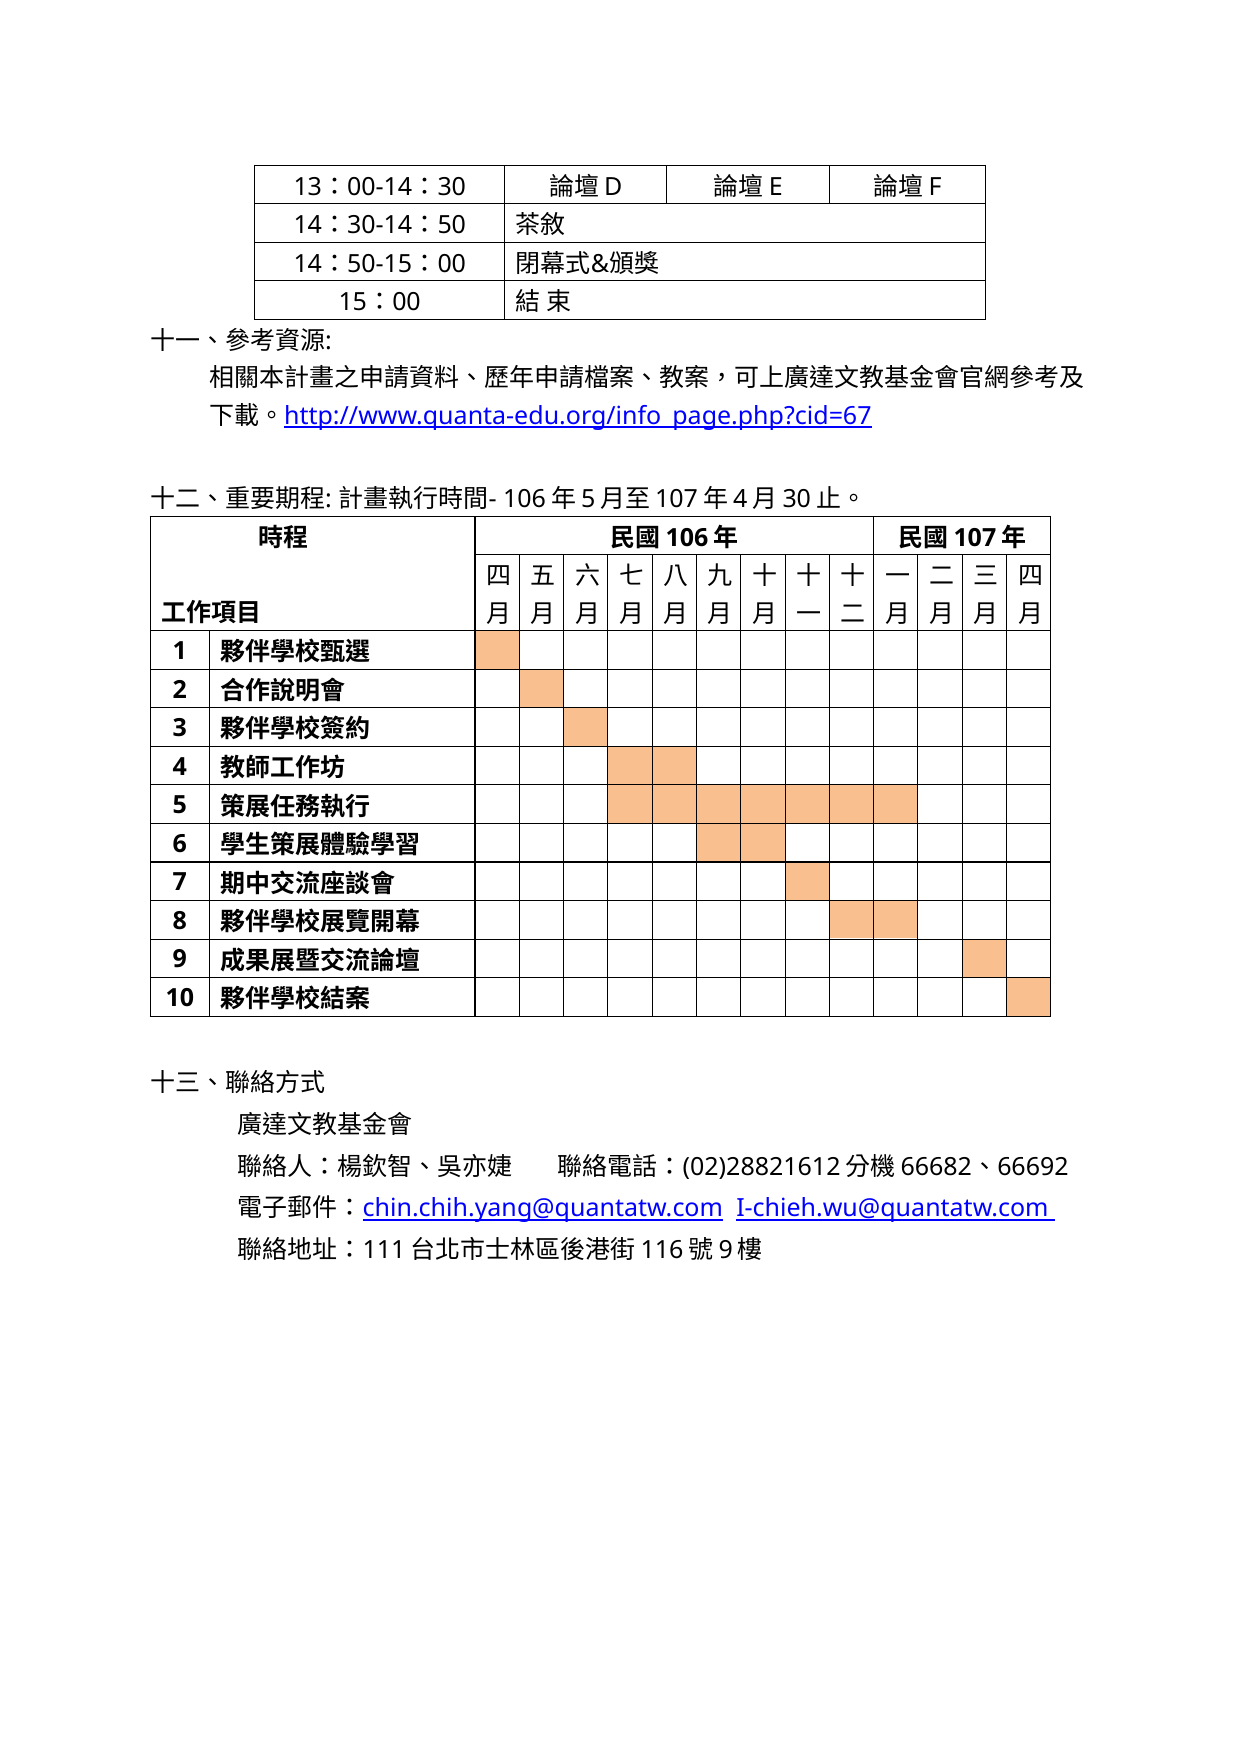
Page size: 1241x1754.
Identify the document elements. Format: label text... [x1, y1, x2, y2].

table_cell [741, 901, 785, 938]
table_cell [476, 940, 519, 977]
table_cell [786, 631, 829, 669]
table_cell 論壇E [667, 166, 829, 203]
table_cell [697, 940, 740, 977]
table_cell [741, 863, 785, 900]
text 廣達文教基金會 [150, 1100, 1090, 1142]
table_cell 合作說明會 [210, 670, 474, 707]
table_cell [918, 978, 962, 1016]
table_cell [830, 631, 873, 669]
table_cell 茶敘 [505, 204, 985, 242]
table_cell [697, 747, 740, 784]
table_cell [653, 901, 696, 938]
table_cell [653, 824, 696, 861]
table_cell [874, 940, 917, 977]
table_cell [653, 940, 696, 977]
table_cell [608, 978, 652, 1016]
table_cell [697, 978, 740, 1016]
table_cell 六月 [564, 555, 607, 630]
table_cell [608, 863, 652, 900]
table_cell [830, 863, 873, 900]
table_cell [520, 940, 563, 977]
table_cell [520, 901, 563, 938]
table_cell 學生策展體驗學習 [210, 824, 474, 861]
table_cell [520, 670, 563, 707]
table_cell [608, 747, 652, 784]
table_cell [963, 670, 1006, 707]
table_cell [564, 747, 607, 784]
table_cell [653, 978, 696, 1016]
table_cell [1007, 670, 1050, 707]
table_cell [564, 708, 607, 746]
text 十二、重要期程: 計畫執行時間- 106年5月至107年4月30止。 [150, 474, 1090, 516]
table_cell [697, 670, 740, 707]
table_cell [608, 670, 652, 707]
table_cell 15：00 [255, 281, 504, 319]
table_cell 一月 [874, 555, 917, 630]
table_cell [476, 863, 519, 900]
table_cell [697, 631, 740, 669]
table_cell 成果展暨交流論壇 [210, 940, 474, 977]
table_header 時程 工作項目 [151, 517, 474, 630]
table_cell [874, 978, 917, 1016]
table_cell [874, 824, 917, 861]
table_cell [918, 901, 962, 938]
table_cell [608, 708, 652, 746]
table_cell 1 [151, 631, 209, 669]
table_cell [918, 785, 962, 823]
table_cell [963, 824, 1006, 861]
table_cell [1007, 708, 1050, 746]
table_cell [564, 824, 607, 861]
table_cell [608, 785, 652, 823]
table_cell [963, 785, 1006, 823]
table_cell 三月 [963, 555, 1006, 630]
table_cell [830, 824, 873, 861]
table_cell [653, 747, 696, 784]
table_cell [918, 747, 962, 784]
table_cell 四月 [476, 555, 519, 630]
text 十三、聯絡方式 [150, 1058, 1090, 1100]
table_cell [963, 978, 1006, 1016]
table_cell [653, 631, 696, 669]
table_cell [653, 863, 696, 900]
table_cell [830, 785, 873, 823]
table_cell [874, 708, 917, 746]
table_cell [786, 940, 829, 977]
table_cell [741, 631, 785, 669]
table_cell [786, 863, 829, 900]
table_cell 3 [151, 708, 209, 746]
table_cell 9 [151, 940, 209, 977]
table_cell [520, 863, 563, 900]
table_cell [476, 631, 519, 669]
text 聯絡人：楊欽智、吳亦婕 聯絡電話：(02)28821612分機66682、66692 [150, 1142, 1090, 1183]
table_cell 七月 [608, 555, 652, 630]
table_cell [564, 901, 607, 938]
table_cell [1007, 785, 1050, 823]
table_cell [830, 901, 873, 938]
table_cell [520, 978, 563, 1016]
table_cell 14：30-14：50 [255, 204, 504, 242]
table_cell [786, 747, 829, 784]
table_cell 九月 [697, 555, 740, 630]
table_cell 十二 [830, 555, 873, 630]
table_cell [1007, 631, 1050, 669]
table_cell 夥伴學校結案 [210, 978, 474, 1016]
table_cell [963, 708, 1006, 746]
table_cell [653, 670, 696, 707]
table_cell 10 [151, 978, 209, 1016]
table_cell 結 束 [505, 281, 985, 319]
table_cell [830, 940, 873, 977]
table_cell [963, 863, 1006, 900]
table_cell 策展任務執行 [210, 785, 474, 823]
table_cell [830, 978, 873, 1016]
table_cell [830, 670, 873, 707]
text 聯絡地址：111台北市士林區後港街116號9樓 [150, 1225, 1090, 1267]
table_cell 4 [151, 747, 209, 784]
table_cell [830, 708, 873, 746]
table_cell [963, 940, 1006, 977]
table_cell [520, 824, 563, 861]
table_cell 8 [151, 901, 209, 938]
table_cell [786, 824, 829, 861]
table_cell [830, 747, 873, 784]
table_cell [918, 670, 962, 707]
table_cell 教師工作坊 [210, 747, 474, 784]
table_cell [1007, 940, 1050, 977]
table_cell [741, 747, 785, 784]
table_cell [741, 785, 785, 823]
table_cell [697, 708, 740, 746]
table_cell [520, 747, 563, 784]
table_cell 論壇D [505, 166, 666, 203]
table_cell [786, 708, 829, 746]
table_cell [741, 824, 785, 861]
table_cell 五月 [520, 555, 563, 630]
table_cell 6 [151, 824, 209, 861]
table_cell [741, 708, 785, 746]
table_cell [874, 785, 917, 823]
table_cell [564, 863, 607, 900]
table_cell [476, 901, 519, 938]
text 十一、參考資源: [150, 320, 1090, 357]
table_cell [520, 708, 563, 746]
table_cell [520, 785, 563, 823]
table_cell [564, 631, 607, 669]
table_cell [874, 670, 917, 707]
table_cell [564, 978, 607, 1016]
table_cell [608, 901, 652, 938]
table_cell [697, 785, 740, 823]
table_cell [476, 670, 519, 707]
table_cell [874, 747, 917, 784]
table_cell [918, 863, 962, 900]
table_cell [476, 708, 519, 746]
table_cell 閉幕式&頒獎 [505, 243, 985, 280]
table_cell [1007, 978, 1050, 1016]
table_cell [786, 670, 829, 707]
table_cell [1007, 824, 1050, 861]
table_cell [741, 940, 785, 977]
table_cell 2 [151, 670, 209, 707]
table_cell [786, 901, 829, 938]
table_cell 7 [151, 863, 209, 900]
table_cell 十一 [786, 555, 829, 630]
table_cell [476, 747, 519, 784]
table_cell [1007, 901, 1050, 938]
table_cell 夥伴學校簽約 [210, 708, 474, 746]
table_cell [963, 631, 1006, 669]
table_cell [564, 670, 607, 707]
table_cell [476, 978, 519, 1016]
table_cell [476, 785, 519, 823]
table_cell [653, 785, 696, 823]
table_cell [963, 901, 1006, 938]
table_cell [608, 824, 652, 861]
table_cell [786, 785, 829, 823]
table_cell [874, 631, 917, 669]
table_cell [786, 978, 829, 1016]
table_cell 5 [151, 785, 209, 823]
table_cell [1007, 863, 1050, 900]
table_cell [476, 824, 519, 861]
table_cell [874, 901, 917, 938]
table_cell [918, 940, 962, 977]
table_cell [918, 708, 962, 746]
table_cell 14：50-15：00 [255, 243, 504, 280]
table_cell [608, 940, 652, 977]
table_cell [564, 940, 607, 977]
table_cell [697, 901, 740, 938]
table_cell 期中交流座談會 [210, 863, 474, 900]
table_cell 八月 [653, 555, 696, 630]
table_cell [963, 747, 1006, 784]
text 相關本計畫之申請資料、歷年申請檔案、教案，可上廣達文教基金會官網參考及下載。http://www.quanta-edu.org/info_page.php?cid=67 [209, 357, 1090, 432]
table_cell 夥伴學校展覽開幕 [210, 901, 474, 938]
table_cell [608, 631, 652, 669]
table_cell [653, 708, 696, 746]
table_cell [1007, 747, 1050, 784]
table_cell 13：00-14：30 [255, 166, 504, 203]
table_cell 十月 [741, 555, 785, 630]
table_header 民國107年 [874, 517, 1050, 554]
table_cell [918, 631, 962, 669]
text 電子郵件：chin.chih.yang@quantatw.com I-chieh.wu@quantatw.com [150, 1183, 1090, 1225]
table_cell [741, 670, 785, 707]
table_cell 論壇F [830, 166, 985, 203]
table_cell [918, 824, 962, 861]
table_cell [564, 785, 607, 823]
table_header 民國106年 [476, 517, 873, 554]
table_cell 四月 [1007, 555, 1050, 630]
table_cell [697, 824, 740, 861]
table_cell 夥伴學校甄選 [210, 631, 474, 669]
table_cell [520, 631, 563, 669]
table_cell [874, 863, 917, 900]
table_cell 二月 [918, 555, 962, 630]
table_cell [697, 863, 740, 900]
table_cell [741, 978, 785, 1016]
